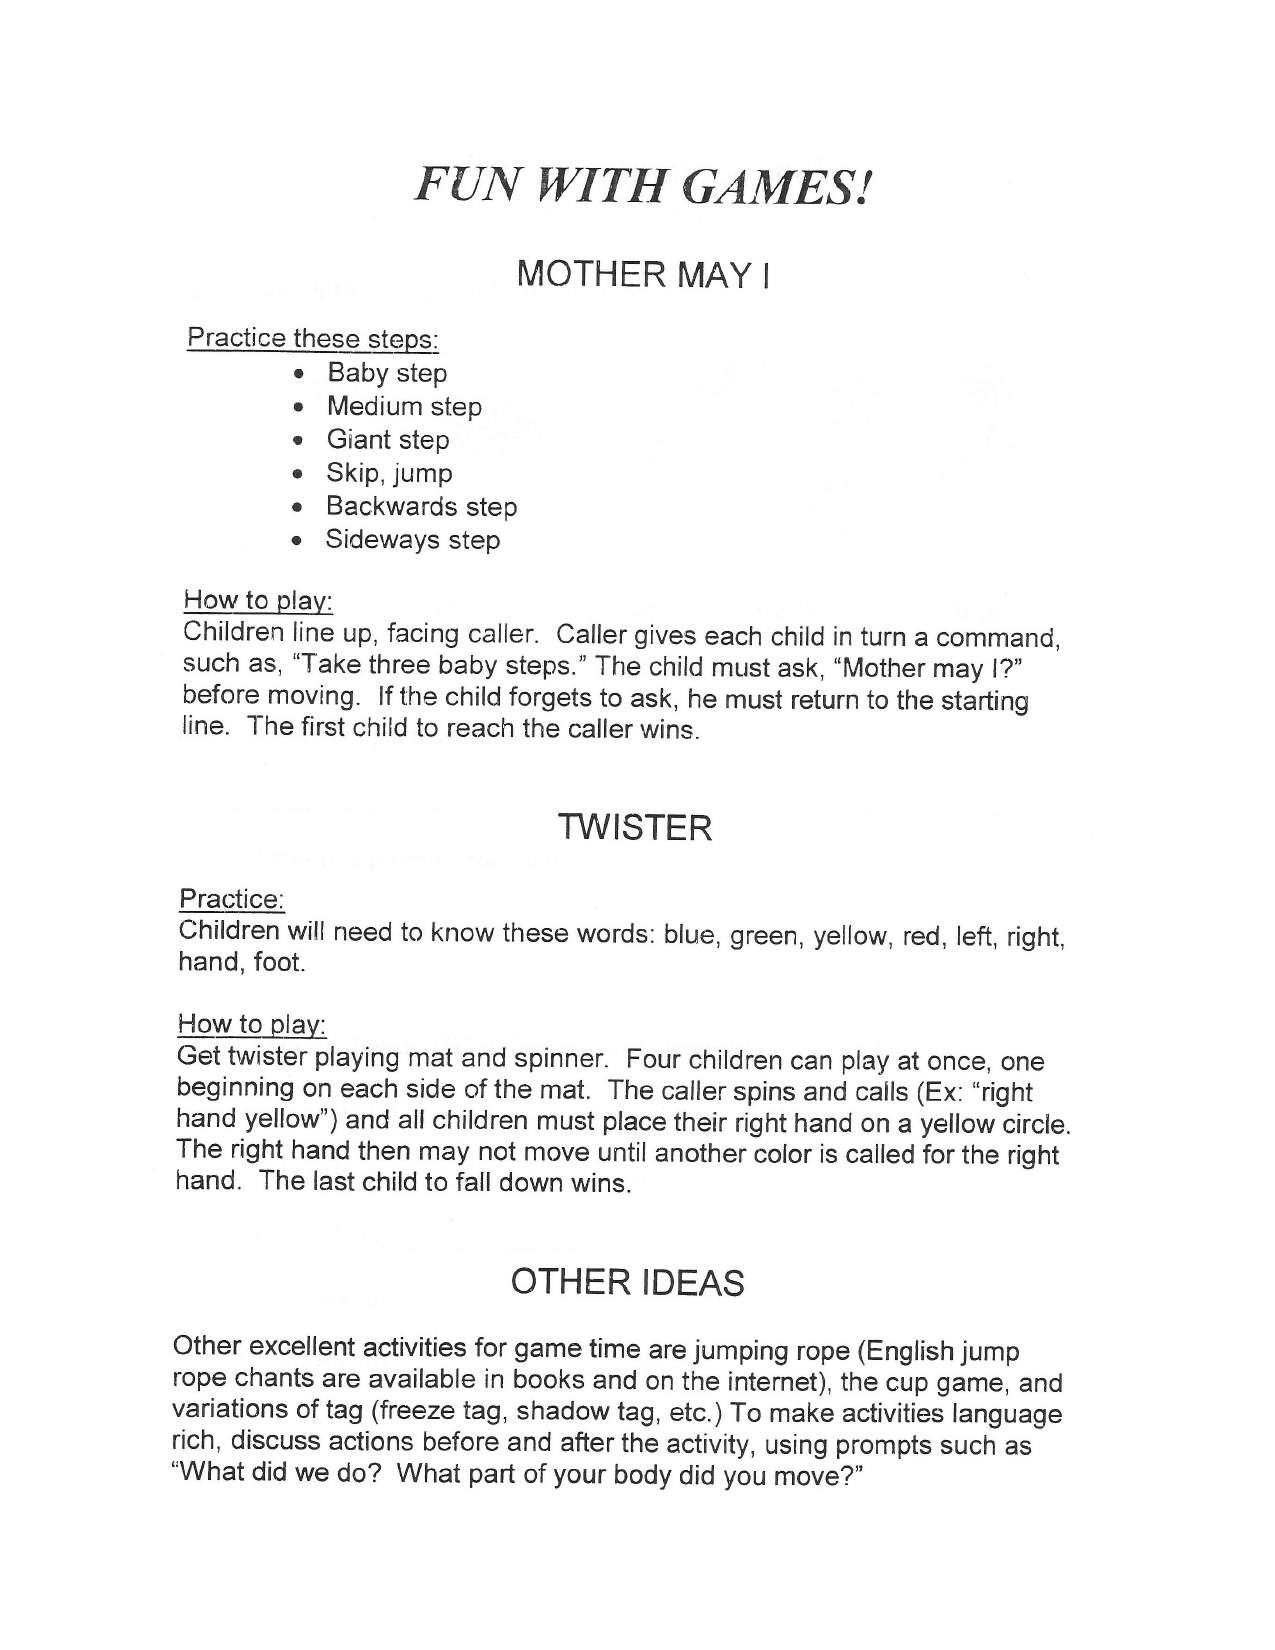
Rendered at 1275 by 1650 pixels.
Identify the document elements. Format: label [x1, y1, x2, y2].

picture [150, 150, 1111, 1501]
